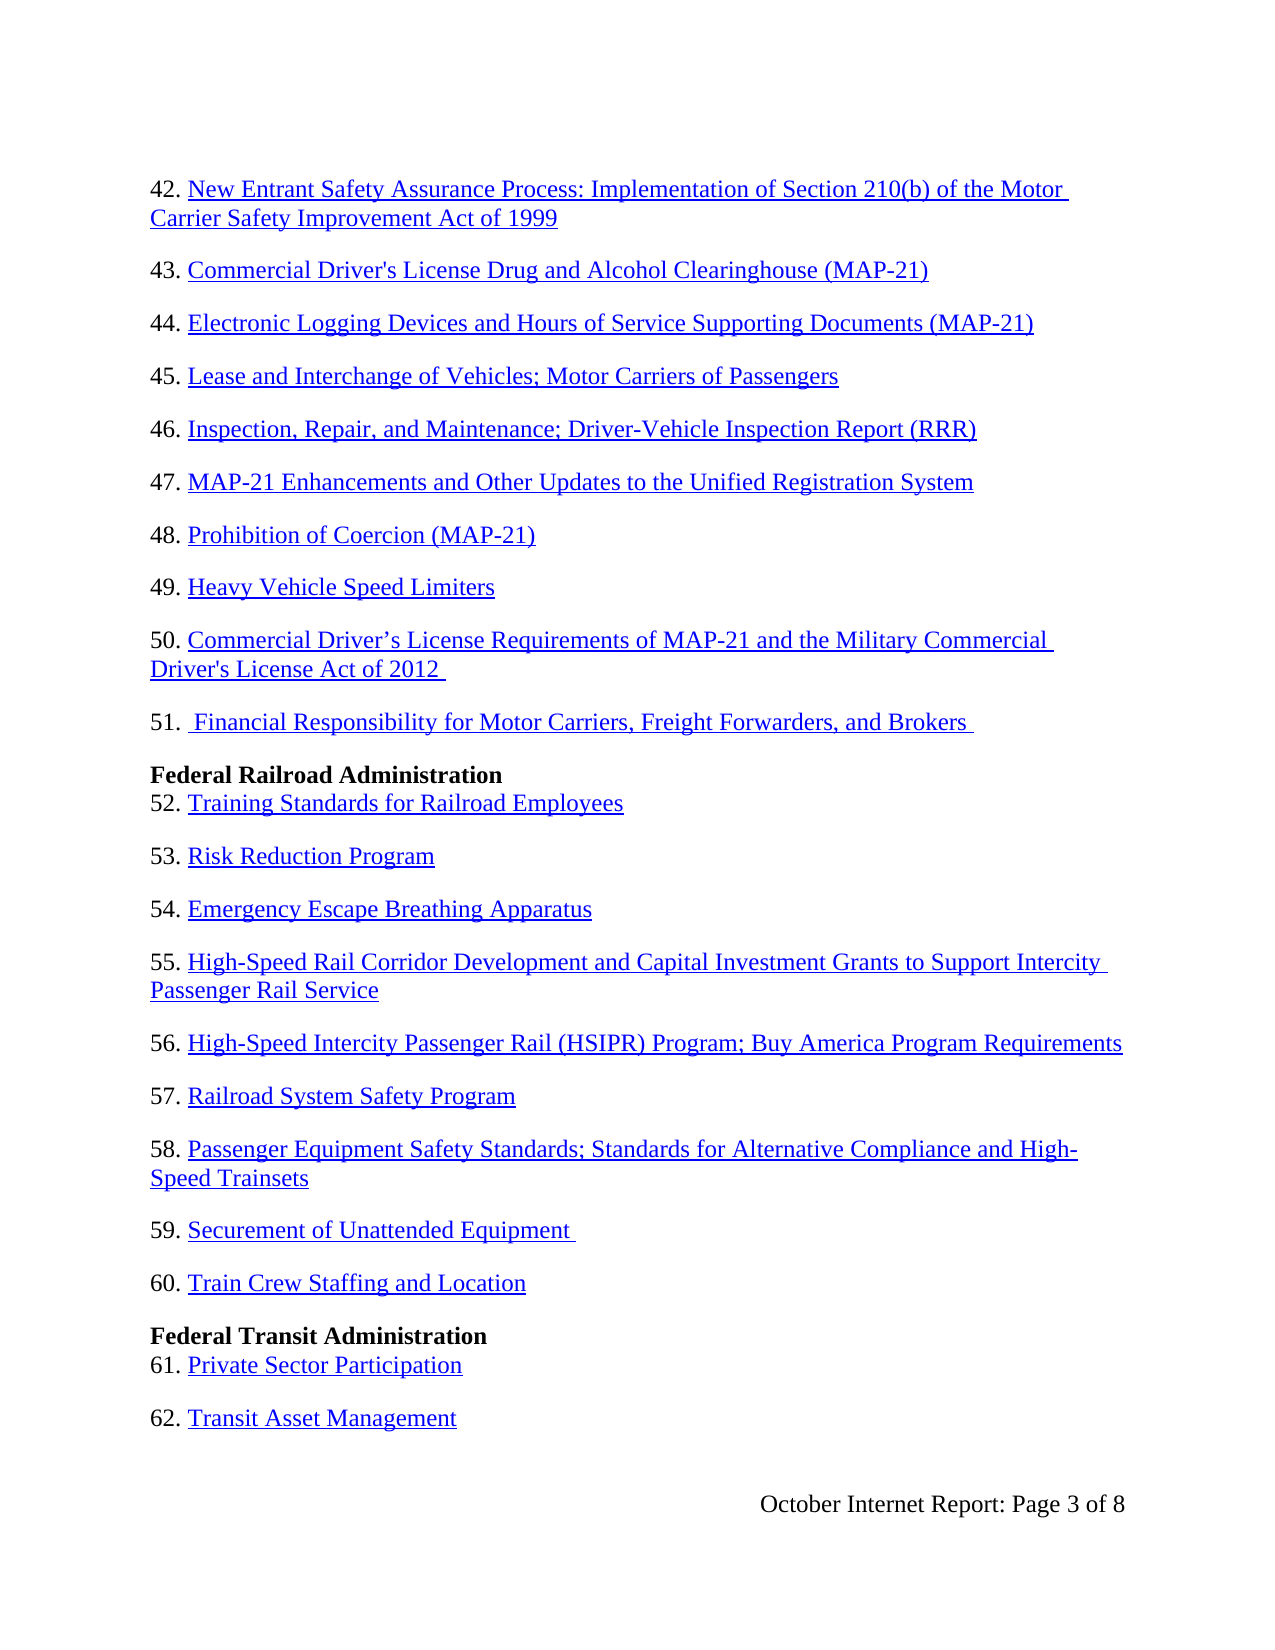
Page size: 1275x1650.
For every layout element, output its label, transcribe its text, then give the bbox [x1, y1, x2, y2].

text 52. Training Standards for Railroad Employees [150, 788, 1125, 817]
text 51. Financial Responsibility for Motor Carriers, Freight Forwarders, and Brokers [150, 707, 1125, 736]
text 45. Lease and Interchange of Vehicles; Motor Carriers of Passengers [150, 361, 1125, 390]
text 50. Commercial Driver’s License Requirements of MAP-21 and the Military Commercial Driver's License Act of 2012 [150, 625, 1125, 683]
text Federal Railroad Administration [150, 760, 1125, 788]
text 43. Commercial Driver's License Drug and Alcohol Clearinghouse (MAP-21) [150, 256, 1125, 284]
text 44. Electronic Logging Devices and Hours of Service Supporting Documents (MAP-21) [150, 308, 1125, 337]
text 55. High-Speed Rail Corridor Development and Capital Investment Grants to Support Intercity Passenger Rail Service [150, 947, 1125, 1004]
text 57. Railroad System Safety Program [150, 1081, 1125, 1110]
text 60. Train Crew Staffing and Location [150, 1268, 1125, 1297]
text 48. Prohibition of Coercion (MAP-21) [150, 520, 1125, 548]
text 47. MAP-21 Enhancements and Other Updates to the Unified Registration System [150, 467, 1125, 496]
text 49. Heavy Vehicle Speed Limiters [150, 572, 1125, 601]
text 58. Passenger Equipment Safety Standards; Standards for Alternative Compliance and High-Speed Trainsets [150, 1134, 1125, 1192]
text 62. Transit Asset Management [150, 1403, 1125, 1432]
text 61. Private Sector Participation [150, 1350, 1125, 1379]
text 54. Emergency Escape Breathing Apparatus [150, 894, 1125, 923]
text 42. New Entrant Safety Assurance Process: Implementation of Section 210(b) of the Motor Carrier Safety Improvement Act of 1999 [150, 174, 1125, 232]
text 56. High-Speed Intercity Passenger Rail (HSIPR) Program; Buy America Program Requirements [150, 1028, 1125, 1057]
text Federal Transit Administration [150, 1321, 1125, 1350]
text 46. Inspection, Repair, and Maintenance; Driver-Vehicle Inspection Report (RRR) [150, 414, 1125, 443]
text 59. Securement of Unattended Equipment [150, 1216, 1125, 1244]
text 53. Risk Reduction Program [150, 841, 1125, 870]
